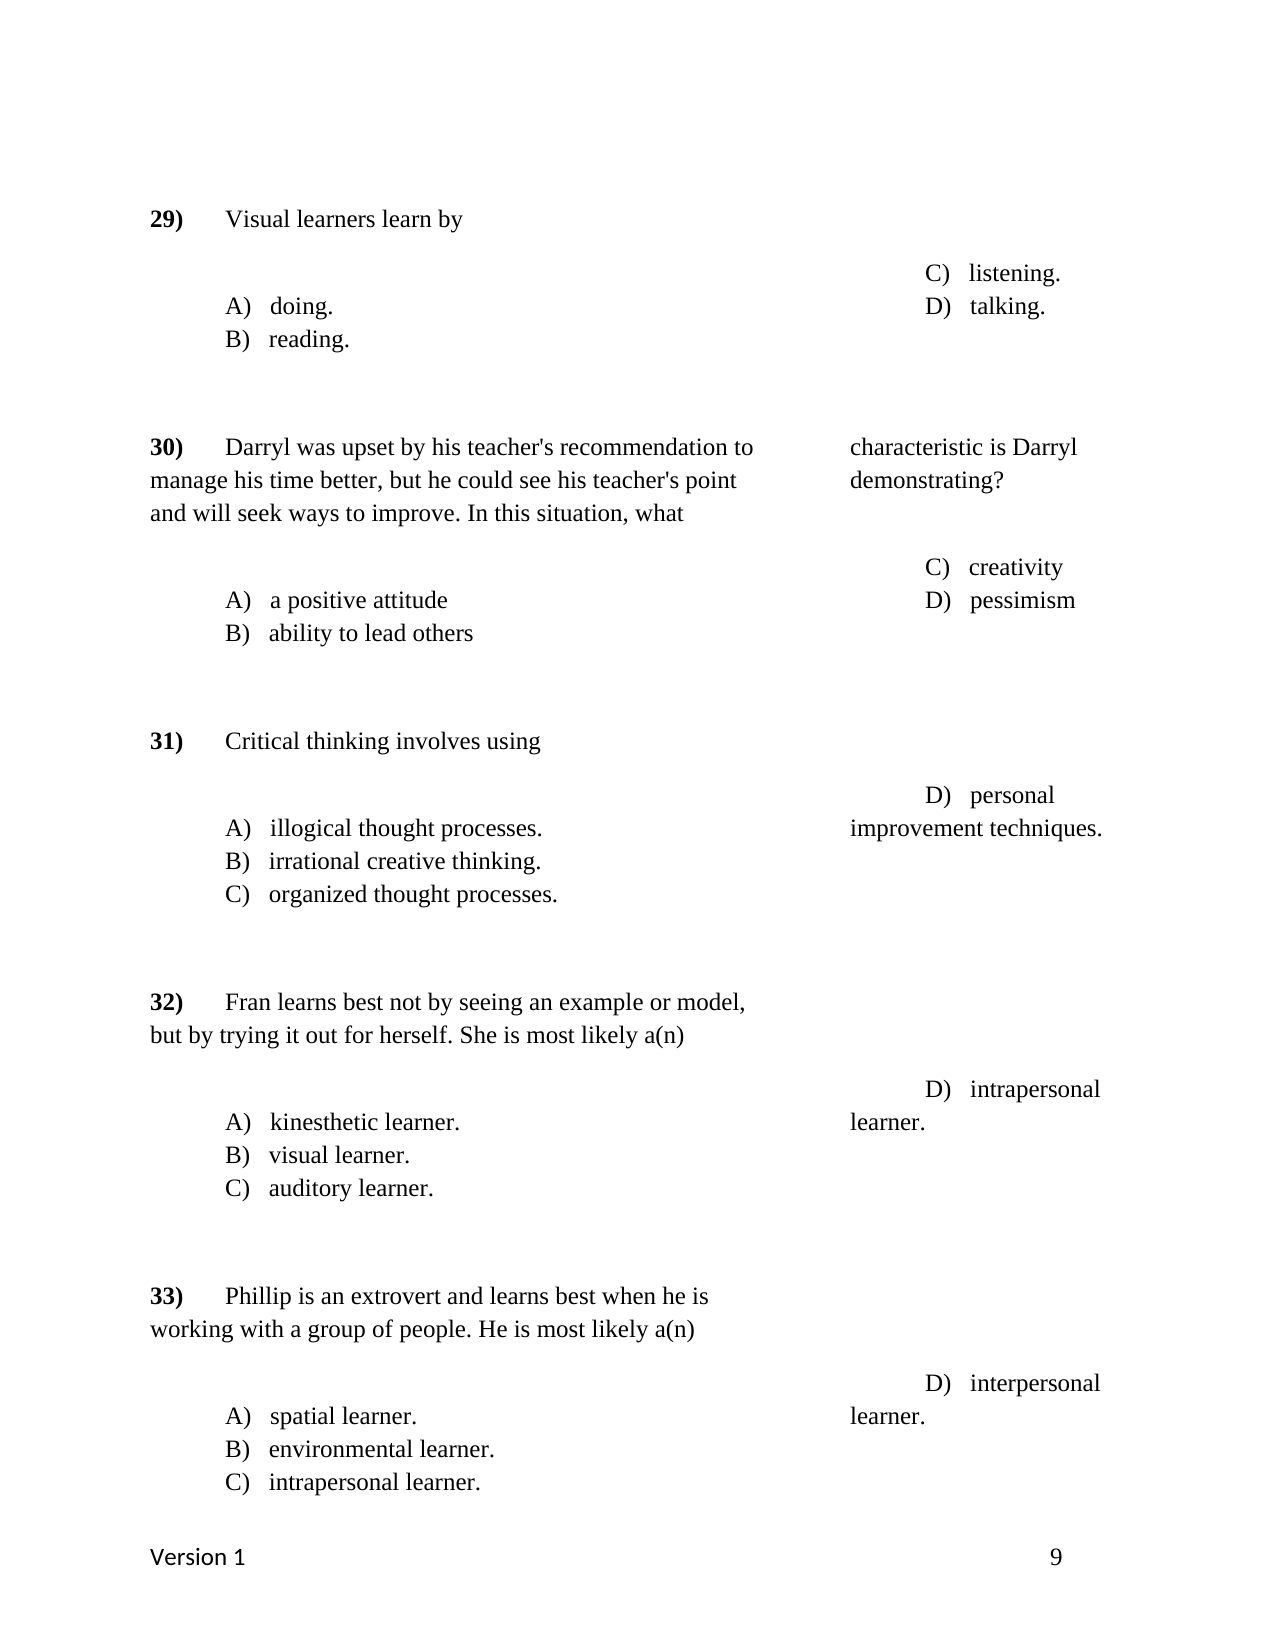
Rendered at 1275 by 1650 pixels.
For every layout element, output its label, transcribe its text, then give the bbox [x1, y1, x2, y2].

text 29) Visual learners learn by [150, 204, 775, 233]
text A) doing. B) reading. C) listening. D) talking. [150, 258, 775, 353]
text A) a positive attitude B) ability to lead others C) creativity D) pessimism [850, 552, 1125, 647]
text 33) Phillip is an extrovert and learns best when he is working with a group of people. He is most likely a(n) [150, 1281, 775, 1343]
text 31) Critical thinking involves using [150, 726, 775, 755]
text A) illogical thought processes. B) irrational creative thinking. C) organized thought processes. D) personal improvement techniques. [150, 780, 775, 908]
text A) illogical thought processes. B) irrational creative thinking. C) organized thought processes. D) personal improvement techniques. [850, 780, 1125, 875]
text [150, 1368, 775, 1496]
text A) a positive attitude B) ability to lead others C) creativity D) pessimism [150, 552, 775, 647]
text 32) Fran learns best not by seeing an example or model, but by trying it out for herself. She is most likely a(n) [150, 987, 775, 1049]
text A) kinesthetic learner. B) visual learner. C) auditory learner. D) intrapersonal learner. [150, 1074, 775, 1202]
text 30) Darryl was upset by his teacher's recommendation to manage his time better, but he could see his teacher's point and will seek ways to improve. In this situation, what characteristic is Darryl demonstrating? [850, 432, 1125, 494]
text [850, 1368, 1125, 1463]
text A) kinesthetic learner. B) visual learner. C) auditory learner. D) intrapersonal learner. [850, 1074, 1125, 1169]
text A) doing. B) reading. C) listening. D) talking. [850, 258, 1125, 353]
text 30) Darryl was upset by his teacher's recommendation to manage his time better, but he could see his teacher's point and will seek ways to improve. In this situation, what characteristic is Darryl demonstrating? [150, 432, 775, 527]
